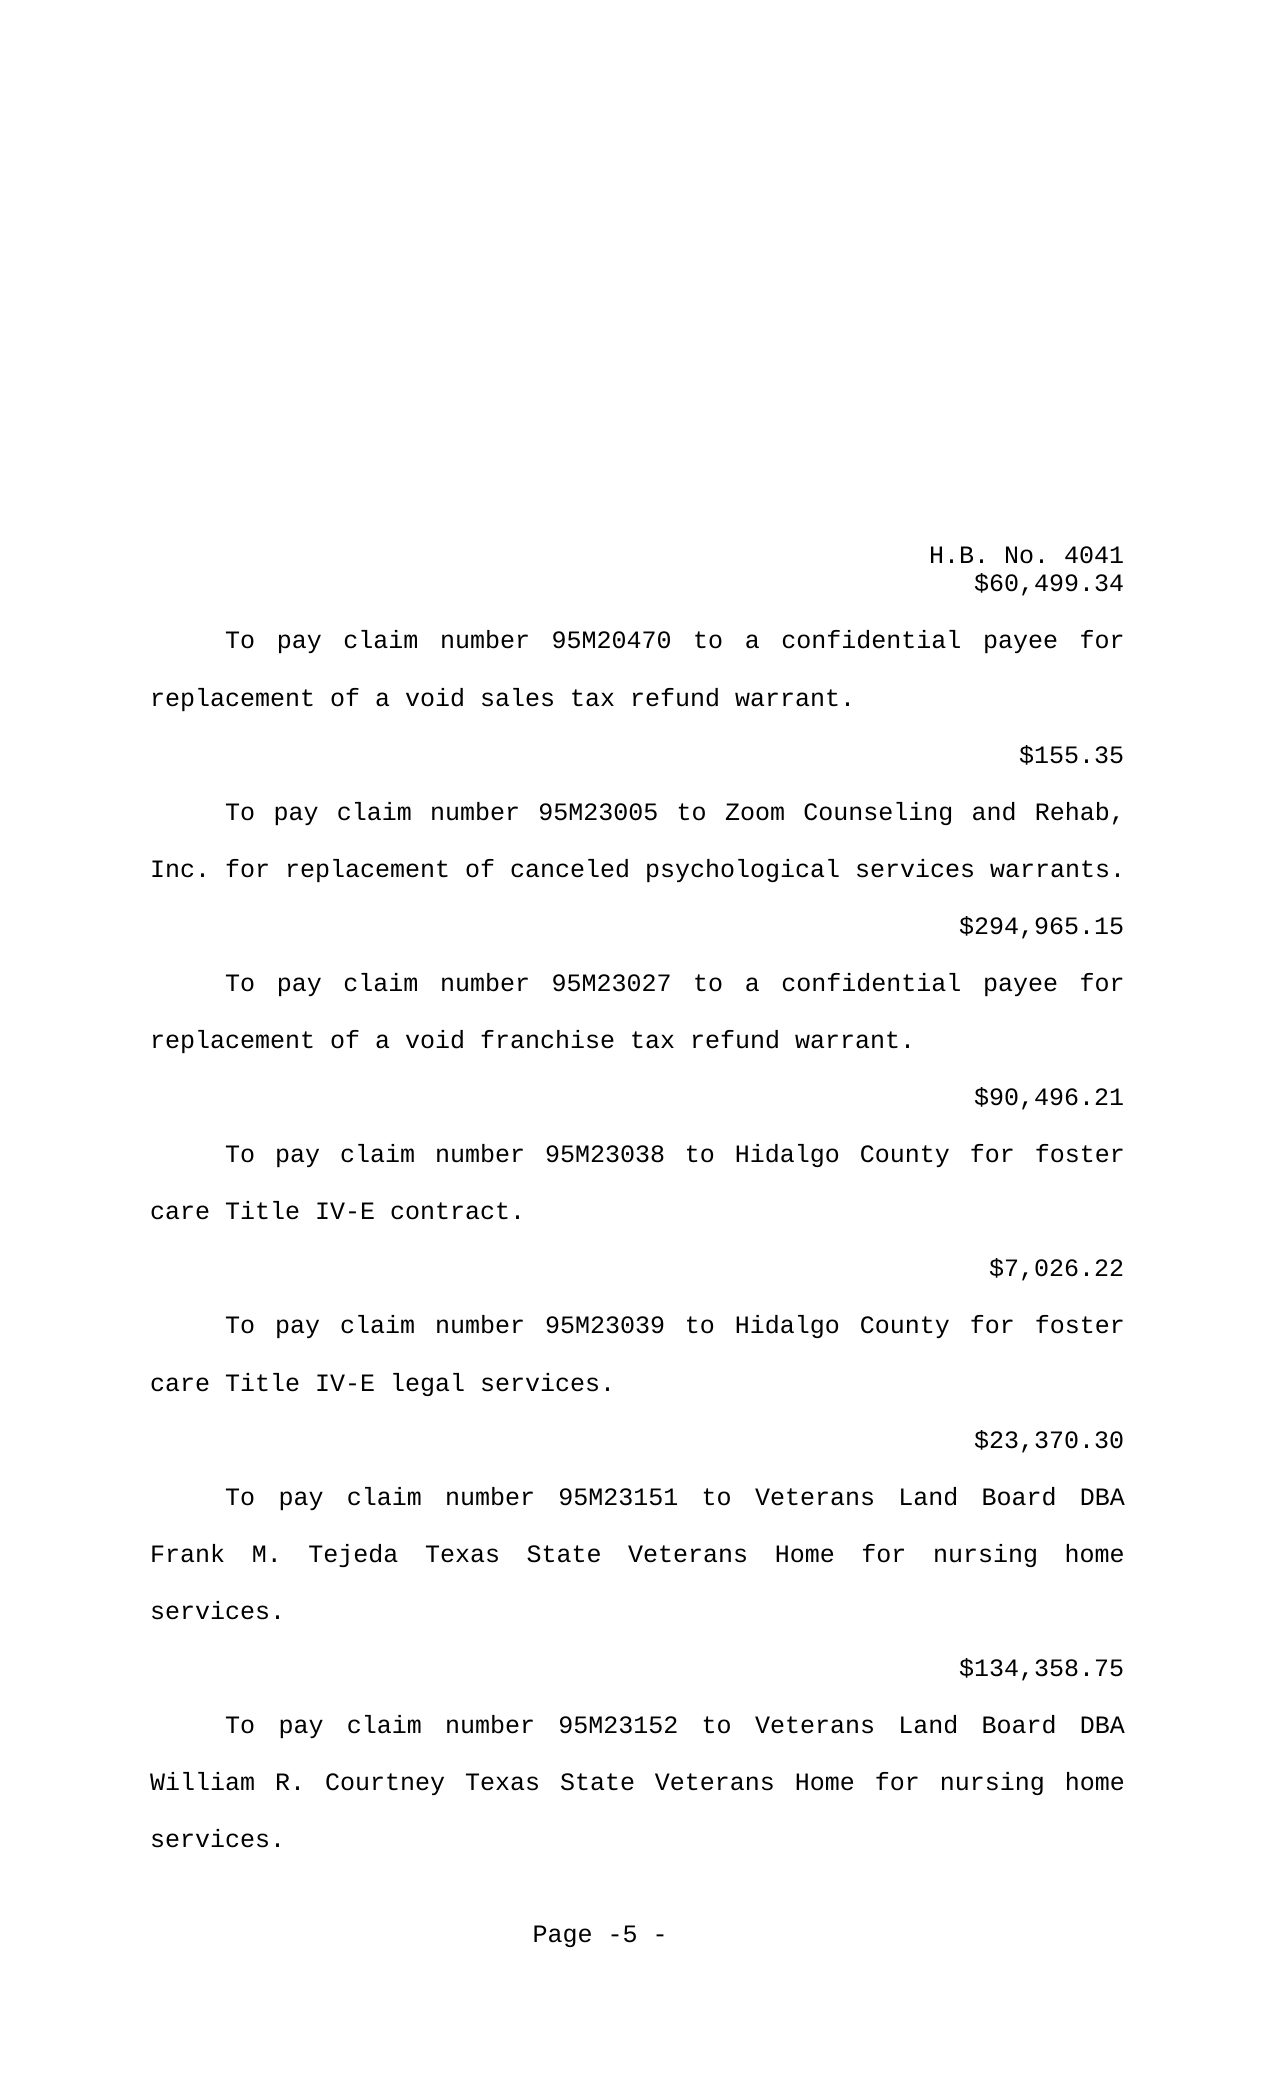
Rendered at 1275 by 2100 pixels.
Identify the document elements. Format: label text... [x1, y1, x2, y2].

text To pay claim number 95M23005 to Zoom Counseling and Rehab, Inc. for replacement of canceled psychological services warrants. [150, 799, 1125, 885]
text $294,965.15 [150, 913, 1125, 942]
text $90,496.21 [150, 1084, 1125, 1113]
text $60,499.34 [150, 571, 1125, 599]
text To pay claim number 95M23152 to Veterans Land Board DBA William R. Courtney Texas State Veterans Home for nursing home services. [150, 1712, 1125, 1855]
text To pay claim number 95M23027 to a confidential payee for replacement of a void franchise tax refund warrant. [150, 970, 1125, 1056]
text To pay claim number 95M20470 to a confidential payee for replacement of a void sales tax refund warrant. [150, 628, 1125, 713]
text $134,358.75 [150, 1655, 1125, 1684]
text $23,370.30 [150, 1427, 1125, 1456]
text $7,026.22 [150, 1256, 1125, 1284]
text To pay claim number 95M23038 to Hidalgo County for foster care Title IV-E contract. [150, 1142, 1125, 1227]
text To pay claim number 95M23039 to Hidalgo County for foster care Title IV-E legal services. [150, 1313, 1125, 1398]
text $155.35 [150, 742, 1125, 771]
text To pay claim number 95M23151 to Veterans Land Board DBA Frank M. Tejeda Texas State Veterans Home for nursing home services. [150, 1484, 1125, 1627]
